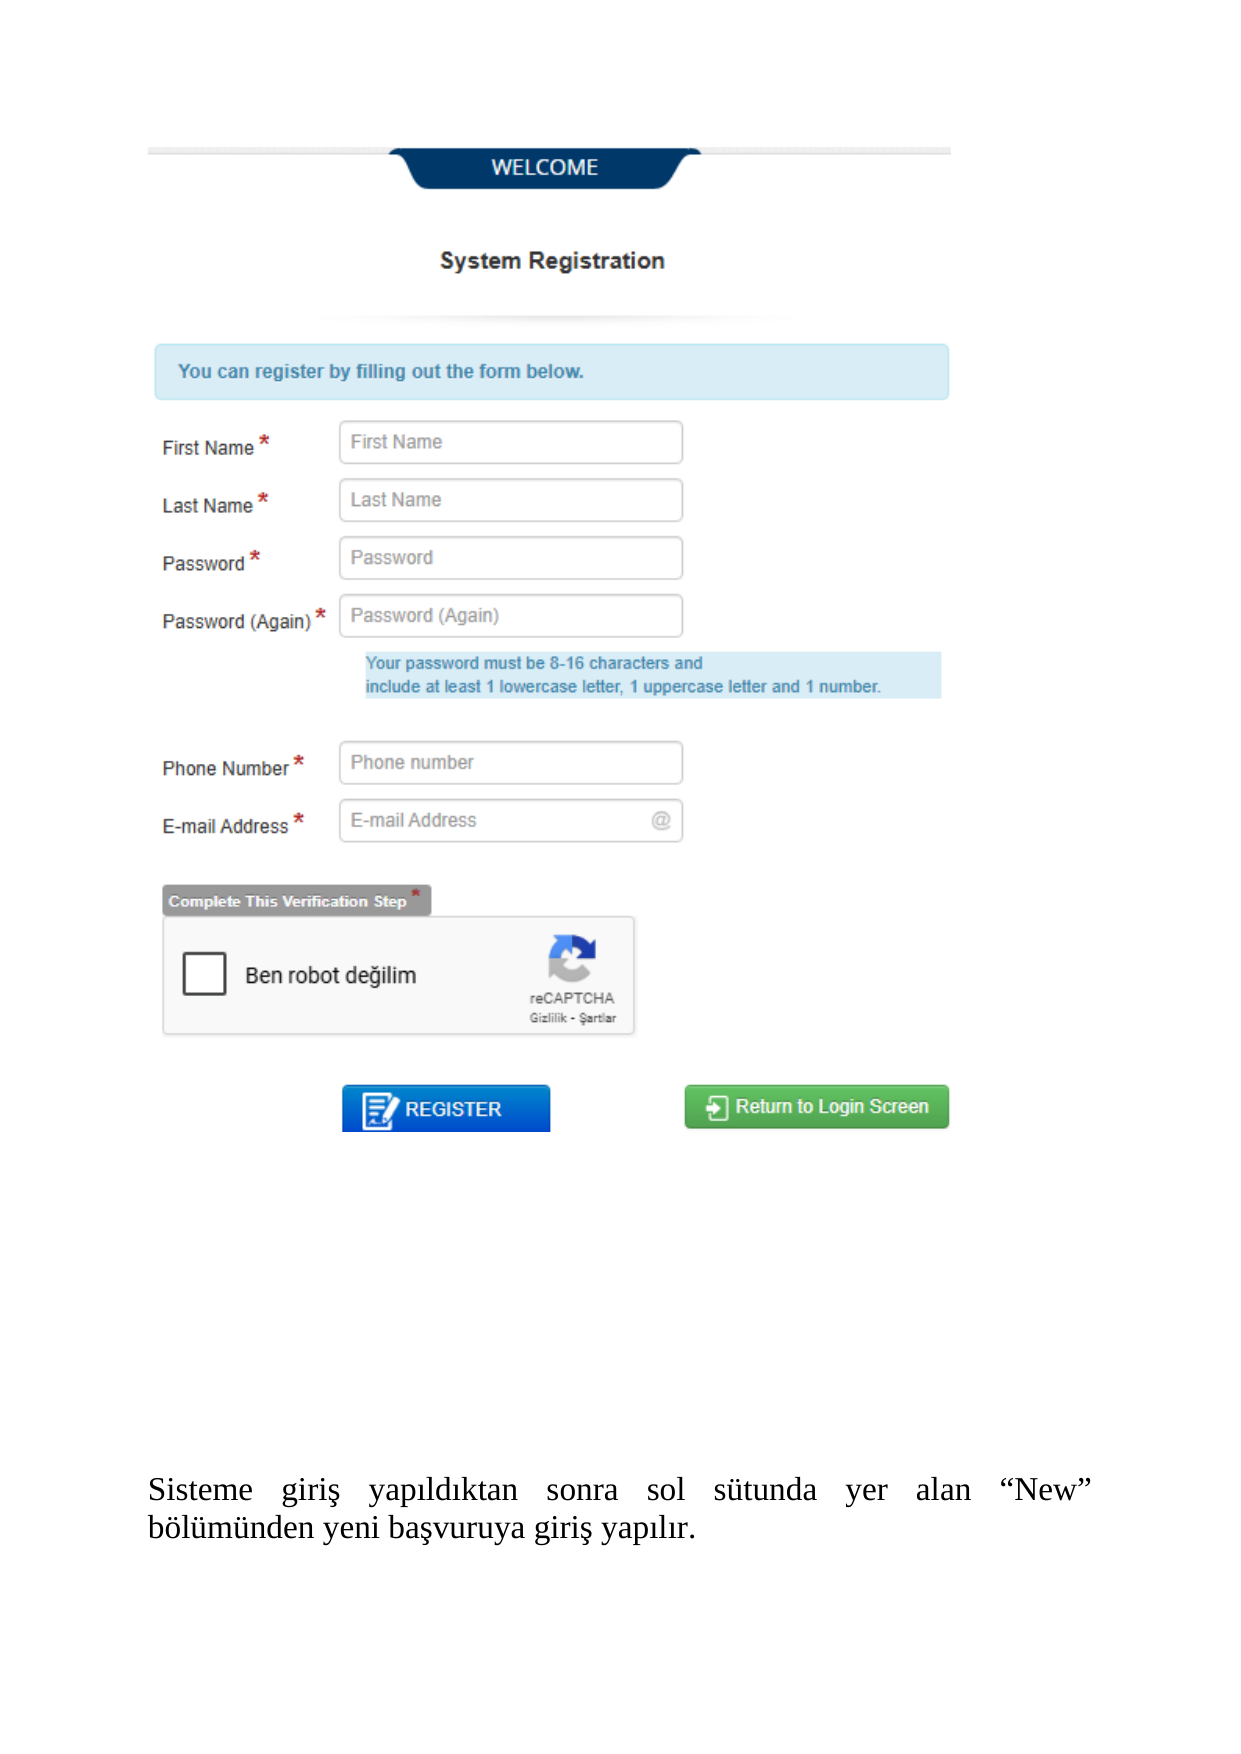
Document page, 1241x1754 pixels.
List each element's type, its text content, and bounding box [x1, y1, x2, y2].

text Sisteme giriş yapıldıktan sonra sol sütunda yer alan “New” bölümünden yeni başvuruya giriş yapılır. [148, 1469, 1093, 1546]
picture [147, 147, 951, 1132]
